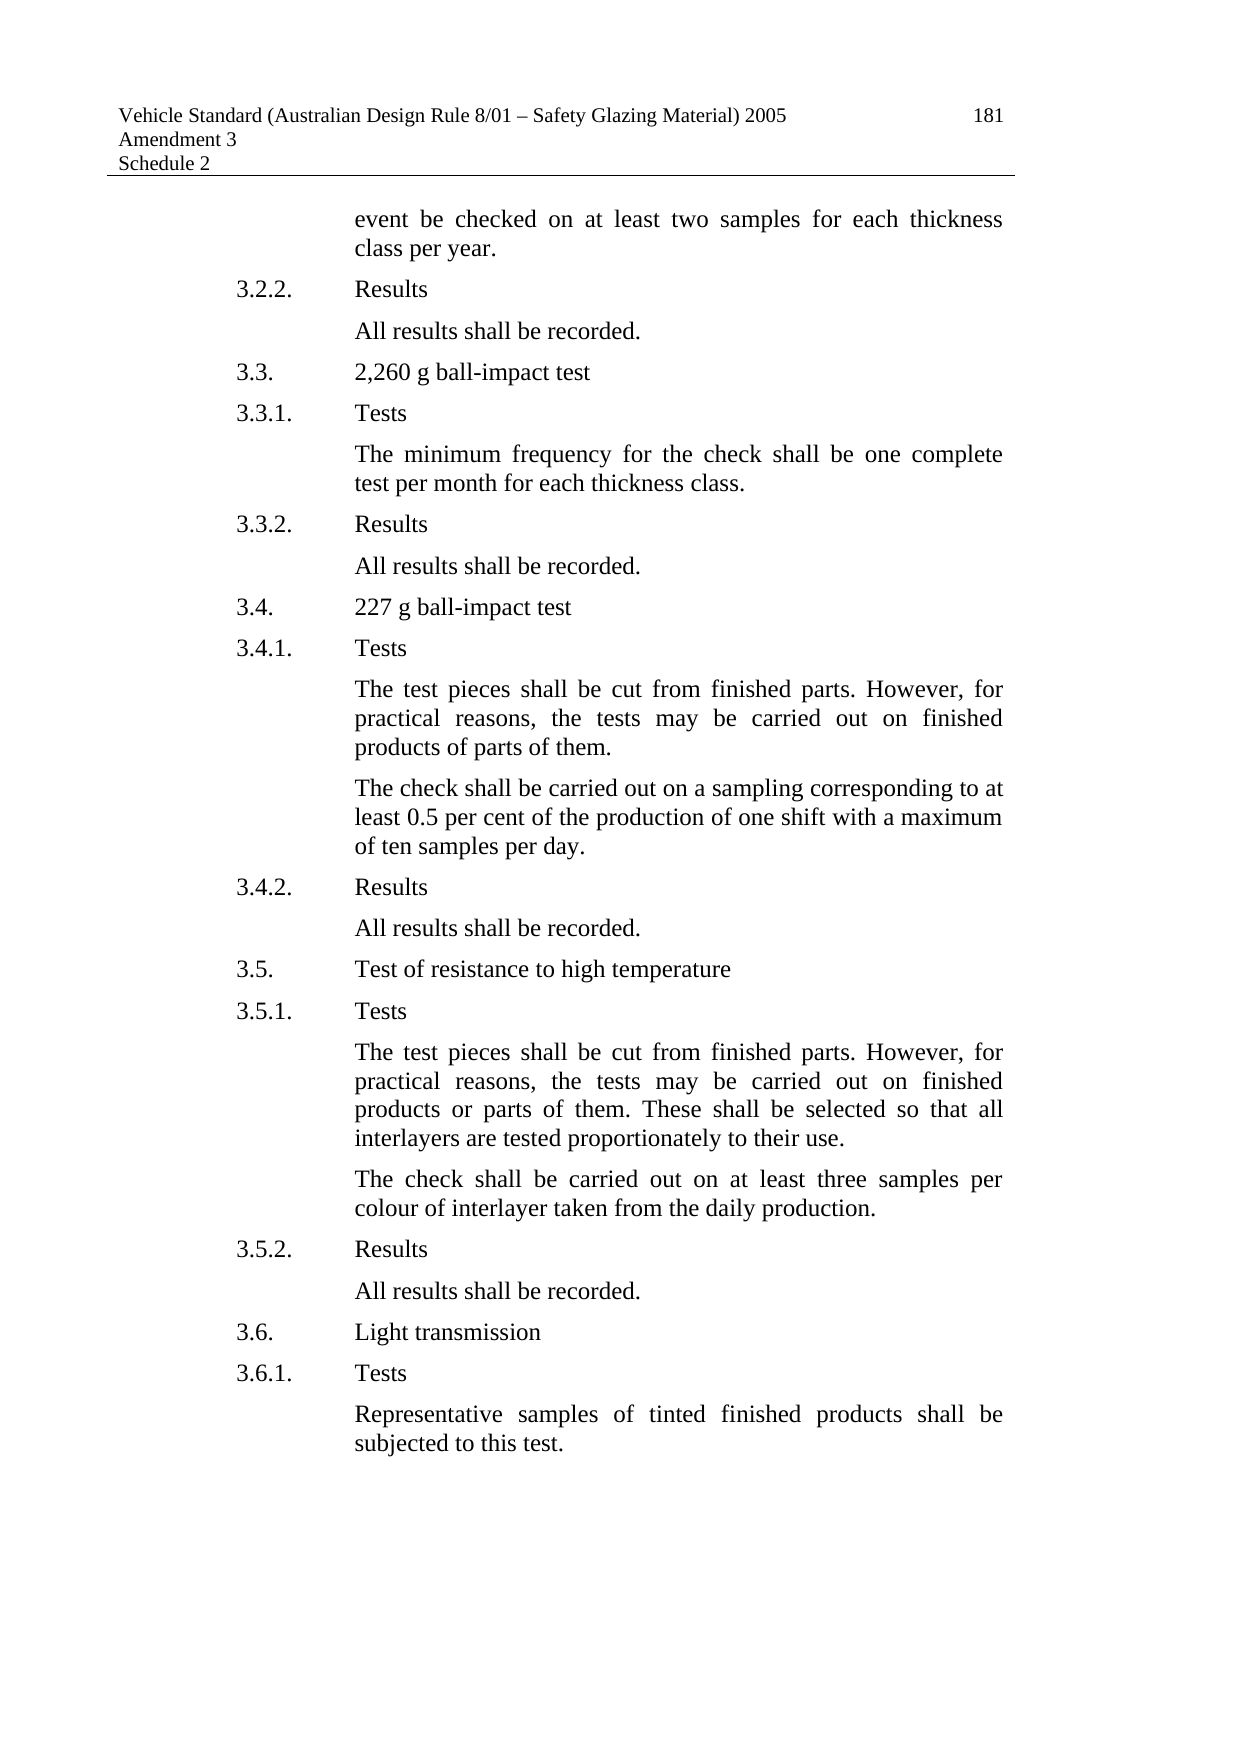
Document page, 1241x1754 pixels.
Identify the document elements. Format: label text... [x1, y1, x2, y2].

text 3.6.1. Tests [236, 1358, 1004, 1387]
text All results shall be recorded. [236, 316, 1004, 344]
text 3.5.2. Results [236, 1234, 1004, 1263]
text 3.3.1. Tests [236, 398, 1004, 427]
text 3.4. 227 g ball-impact test [236, 592, 1004, 621]
text The check shall be carried out on a sampling corresponding to at least 0.5 per cent of the production of one shift with a maximum of ten samples per day. [236, 773, 1004, 859]
text 3.2.2. Results [236, 274, 1004, 303]
text 3.4.1. Tests [236, 633, 1004, 662]
text 3.3.2. Results [236, 509, 1004, 538]
text All results shall be recorded. [236, 1276, 1004, 1304]
text Representative samples of tinted finished products shall be subjected to this test. [236, 1399, 1004, 1457]
text 3.4.2. Results [236, 872, 1004, 901]
text 3.5.1. Tests [236, 996, 1004, 1024]
text All results shall be recorded. [236, 913, 1004, 942]
text The test pieces shall be cut from finished parts. However, for practical reasons, the tests may be carried out on finished products of parts of them. [236, 674, 1004, 761]
text 3.5. Test of resistance to high temperature [236, 954, 1004, 983]
text The check shall be carried out on at least three samples per colour of interlayer taken from the daily production. [236, 1164, 1004, 1222]
text The test pieces shall be cut from finished parts. However, for practical reasons, the tests may be carried out on finished products or parts of them. These shall be selected so that all interlayers are tested proportionately to their use. [236, 1037, 1004, 1152]
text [236, 204, 1004, 262]
text 3.3. 2,260 g ball-impact test [236, 357, 1004, 386]
text All results shall be recorded. [236, 551, 1004, 579]
text The minimum frequency for the check shall be one complete test per month for each thickness class. [236, 439, 1004, 497]
text 3.6. Light transmission [236, 1317, 1004, 1346]
